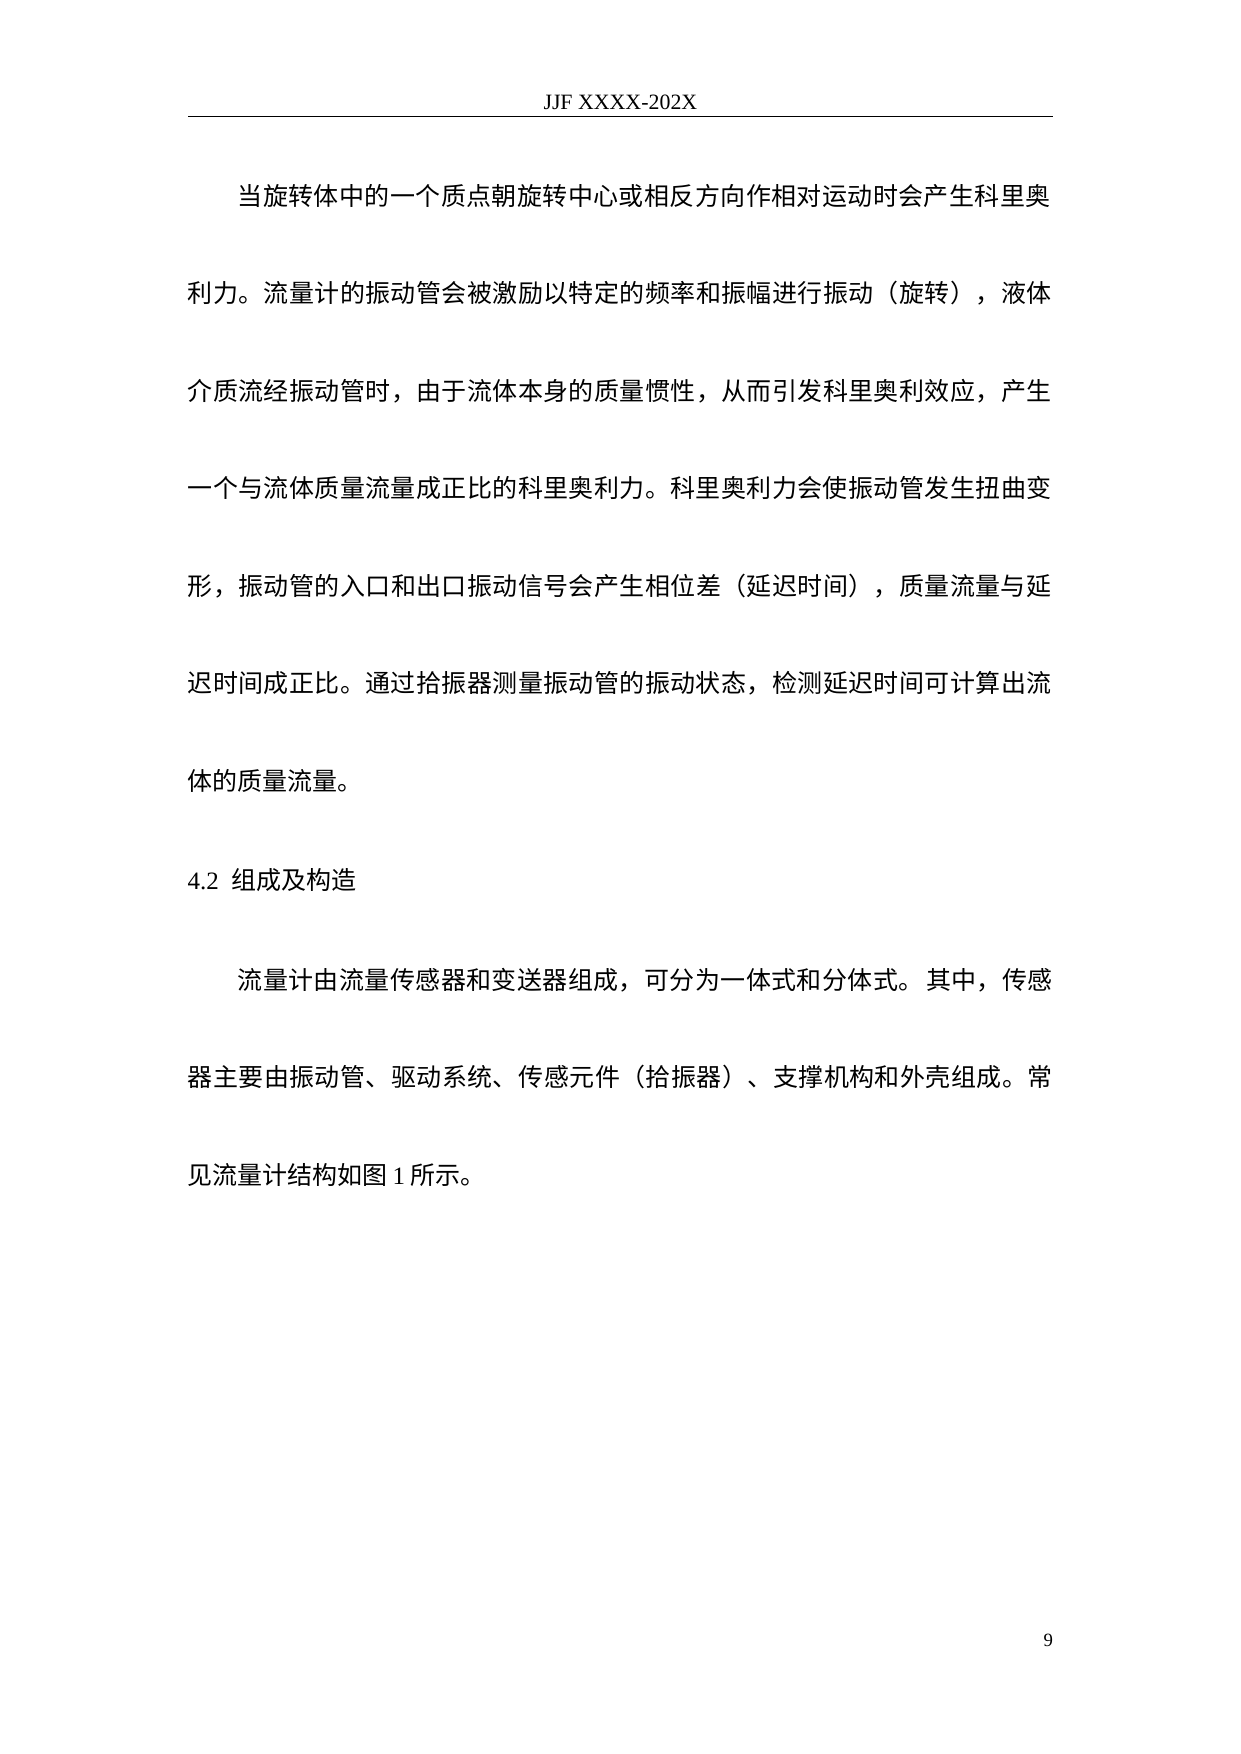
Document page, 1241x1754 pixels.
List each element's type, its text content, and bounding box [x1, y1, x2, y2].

text 流量计由流量传感器和变送器组成，可分为一体式和分体式。其中，传感器主要由振动管、驱动系统、传感元件（拾振器）、支撑机构和外壳组成。常见流量计结构如图1所示。 [187, 946, 1053, 1206]
text 4.2 组成及构造 [187, 846, 1053, 911]
text 当旋转体中的一个质点朝旋转中心或相反方向作相对运动时会产生科里奥利力。流量计的振动管会被激励以特定的频率和振幅进行振动（旋转），液体介质流经振动管时，由于流体本身的质量惯性，从而引发科里奥利效应，产生一个与流体质量流量成正比的科里奥利力。科里奥利力会使振动管发生扭曲变形，振动管的入口和出口振动信号会产生相位差（延迟时间），质量流量与延迟时间成正比。通过拾振器测量振动管的振动状态，检测延迟时间可计算出流体的质量流量。 [187, 162, 1053, 812]
